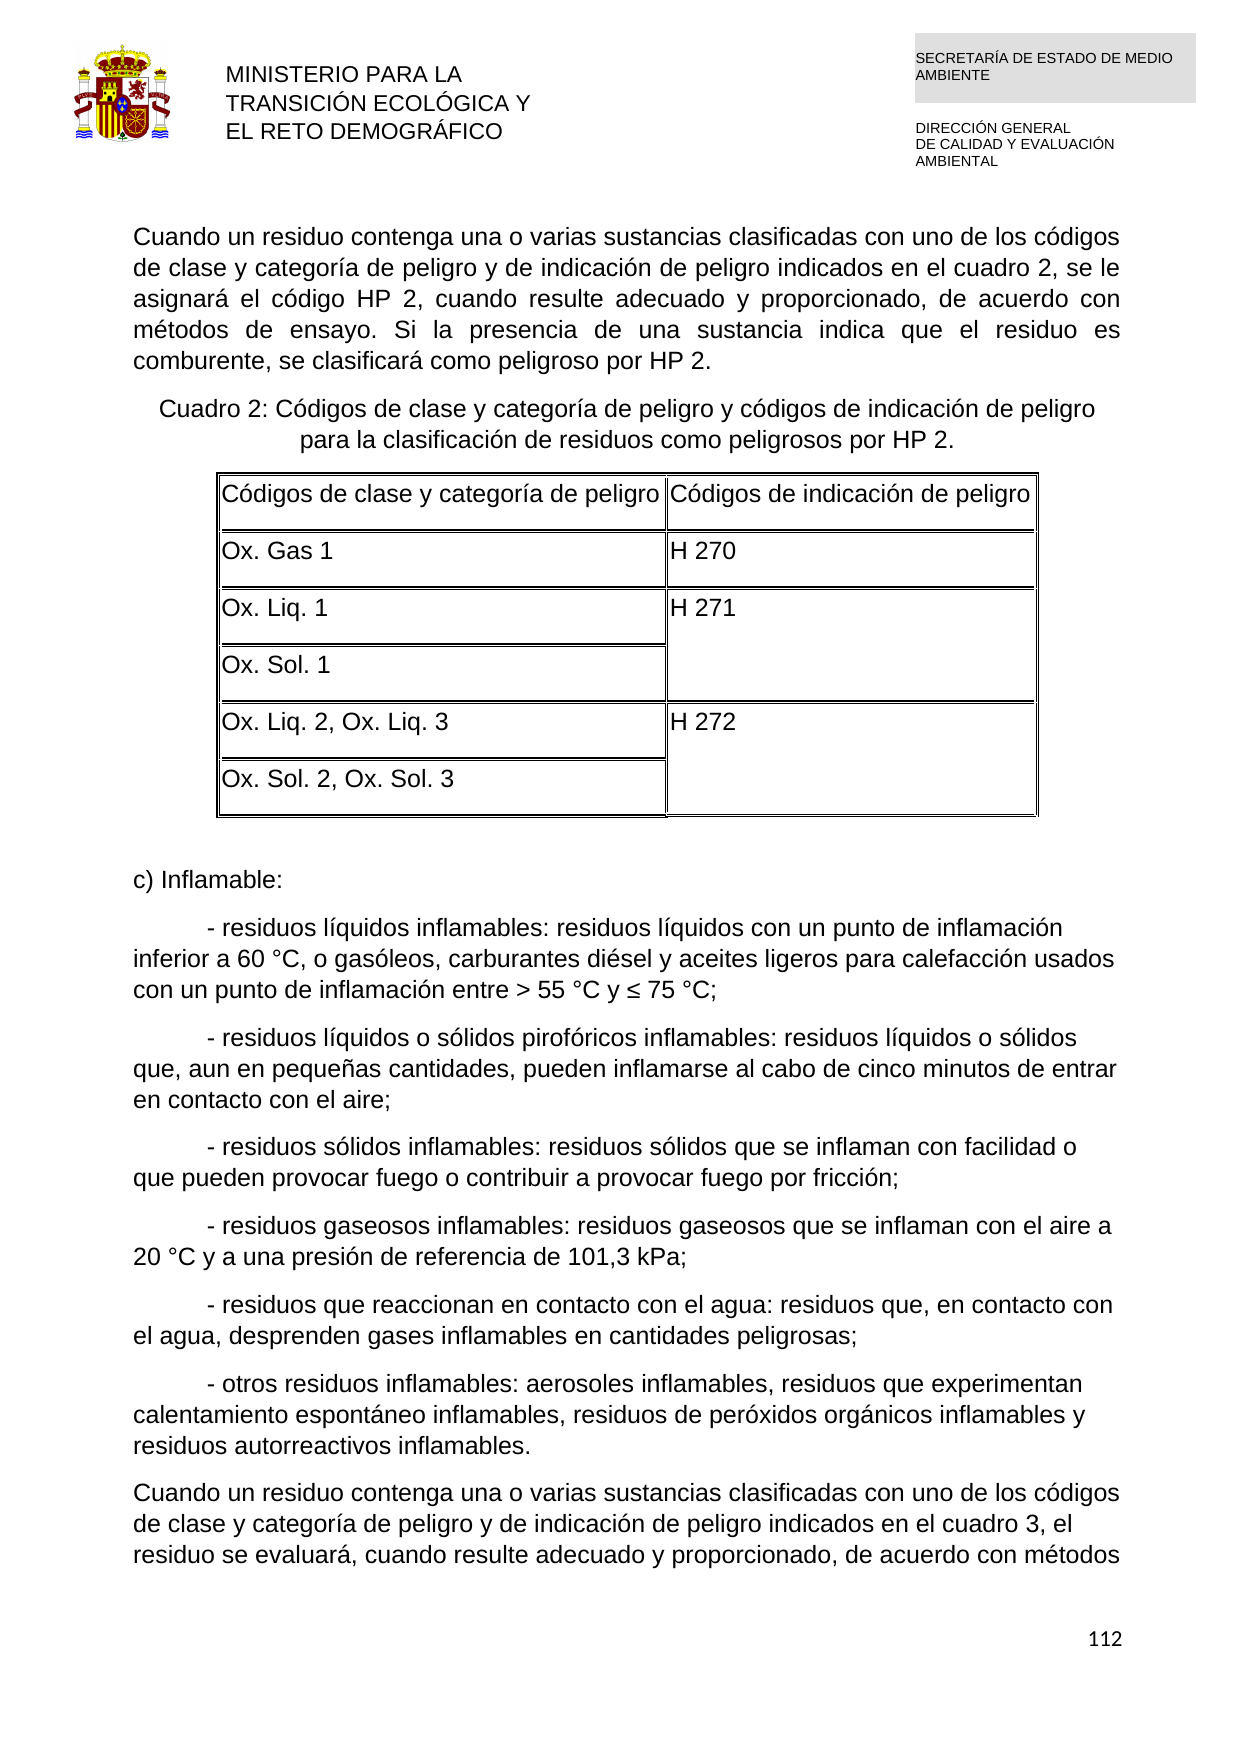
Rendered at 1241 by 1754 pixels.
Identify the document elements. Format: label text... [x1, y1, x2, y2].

table_cell Ox. Sol. 1 [220, 643, 665, 700]
table_cell H 271 [668, 586, 1036, 700]
text - residuos sólidos inflamables: residuos sólidos que se inflaman con facilidad o que pueden provocar fuego o contribuir a provocar fuego por fricción; [133, 1132, 1122, 1192]
table_cell Ox. Sol. 2, Ox. Sol. 3 [220, 757, 666, 814]
text - otros residuos inflamables: aerosoles inflamables, residuos que experimentan calentamiento espontáneo inflamables, residuos de peróxidos orgánicos inflamables y residuos autorreactivos inflamables. [133, 1369, 1122, 1459]
table_cell H 270 [668, 529, 1036, 586]
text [133, 1478, 1122, 1569]
text - residuos que reaccionan en contacto con el agua: residuos que, en contacto con el agua, desprenden gases inflamables en cantidades peligrosas; [133, 1290, 1122, 1350]
table_cell Ox. Gas 1 [220, 529, 665, 586]
text Cuando un residuo contenga una o varias sustancias clasificadas con uno de los códigos de clase y categoría de peligro y de indicación de peligro indicados en el cuadro 2, se le asignará el código HP 2, cuando resulte adecuado y proporcionado, de acuerdo con métodos de ensayo. Si la presencia de una sustancia indica que el residuo es comburente, se clasificará como peligroso por HP 2. [133, 222, 1122, 374]
text - residuos gaseosos inflamables: residuos gaseosos que se inflaman con el aire a 20 °C y a una presión de referencia de 101,3 kPa; [133, 1211, 1122, 1271]
text c) Inflamable: [133, 865, 1122, 894]
table_cell H 272 [666, 700, 1036, 814]
table_header Códigos de clase y categoría de peligro [220, 476, 666, 529]
text - residuos líquidos o sólidos pirofóricos inflamables: residuos líquidos o sólidos que, aun en pequeñas cantidades, pueden inflamarse al cabo de cinco minutos de entrar en contacto con el aire; [133, 1023, 1122, 1113]
text - residuos líquidos inflamables: residuos líquidos con un punto de inflamación inferior a 60 °C, o gasóleos, carburantes diésel y aceites ligeros para calefacción usados con un punto de inflamación entre > 55 °C y ≤ 75 °C; [133, 913, 1122, 1004]
table_cell Ox. Liq. 2, Ox. Liq. 3 [220, 700, 665, 757]
text Cuadro 2: Códigos de clase y categoría de peligro y códigos de indicación de peligro para la clasificación de residuos como peligrosos por HP 2. [133, 393, 1122, 453]
table_cell Ox. Liq. 1 [220, 586, 665, 643]
table_header Códigos de indicación de peligro [666, 476, 1036, 529]
